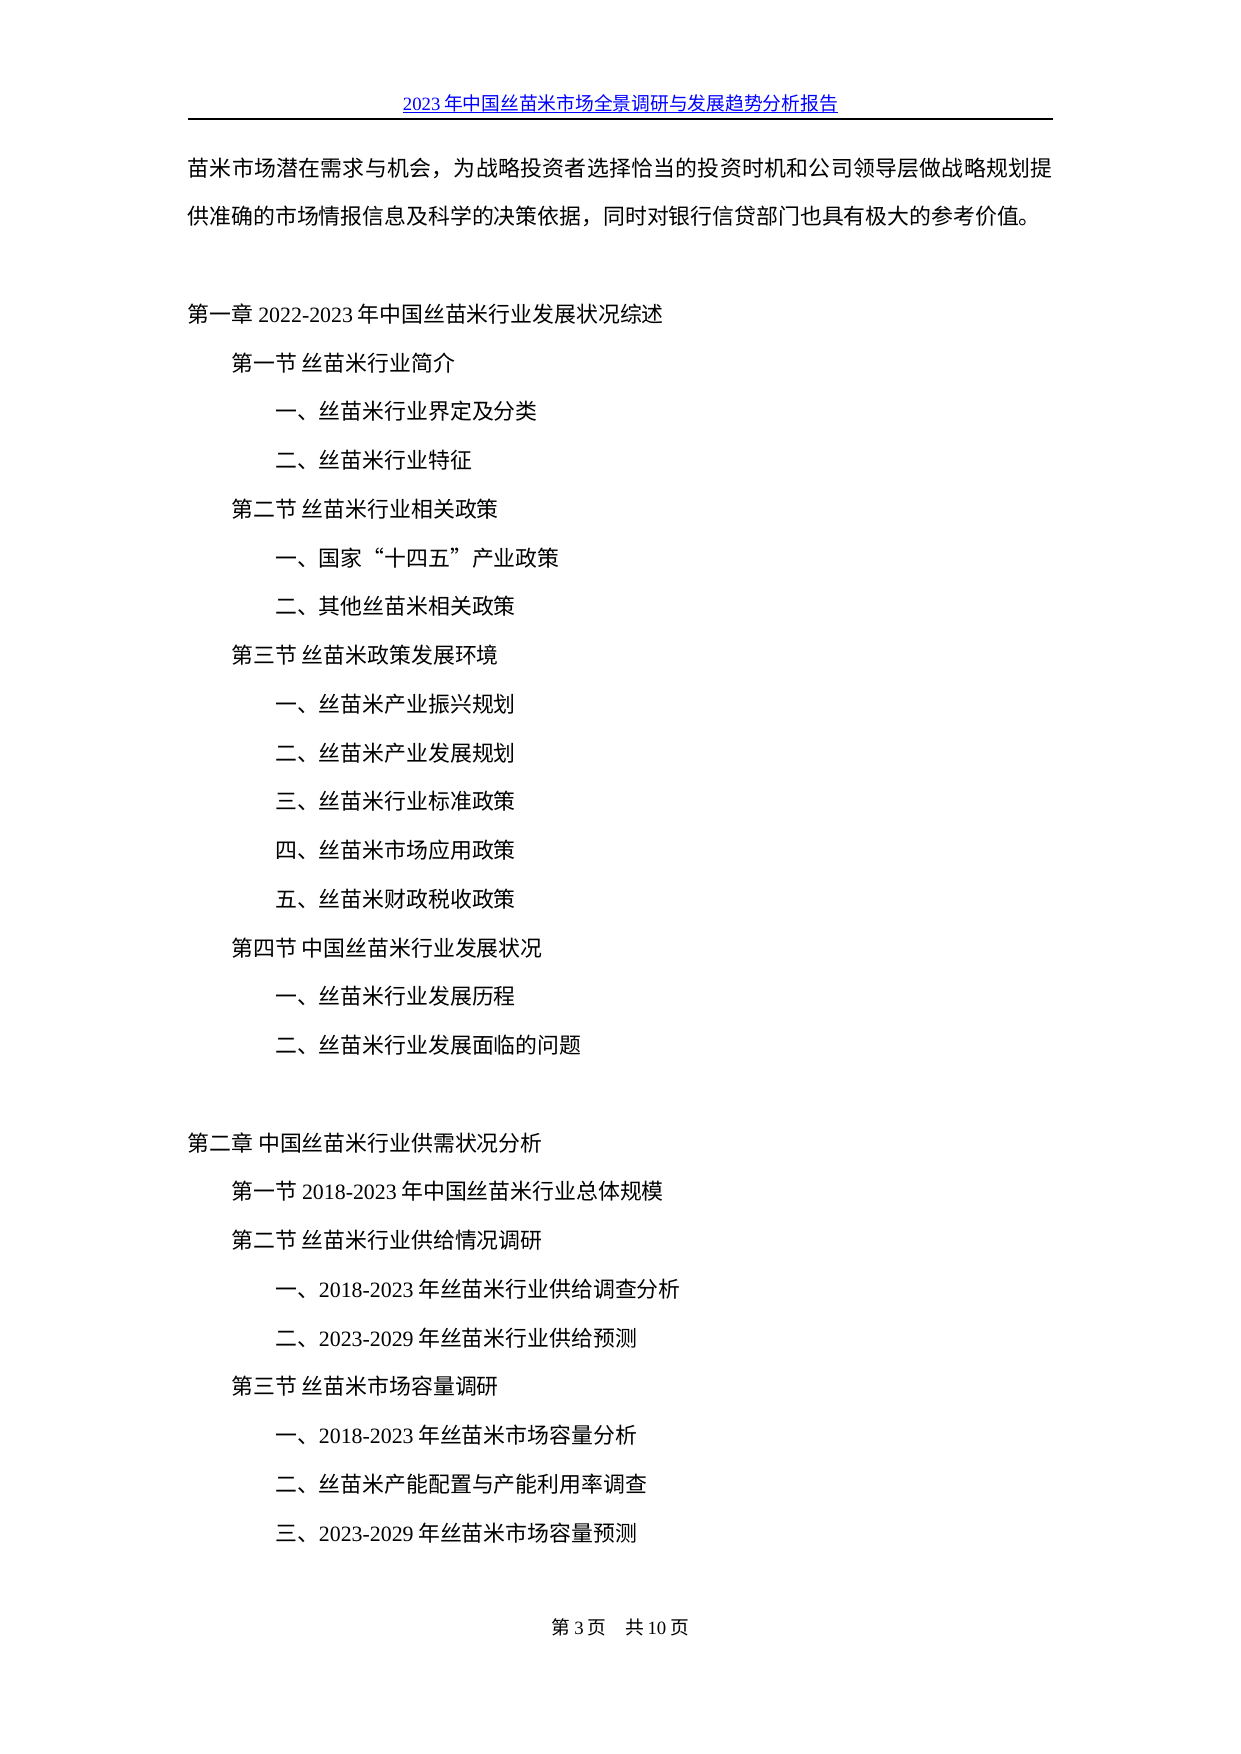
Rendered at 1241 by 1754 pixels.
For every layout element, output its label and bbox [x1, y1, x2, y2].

text [187, 150, 1053, 1548]
